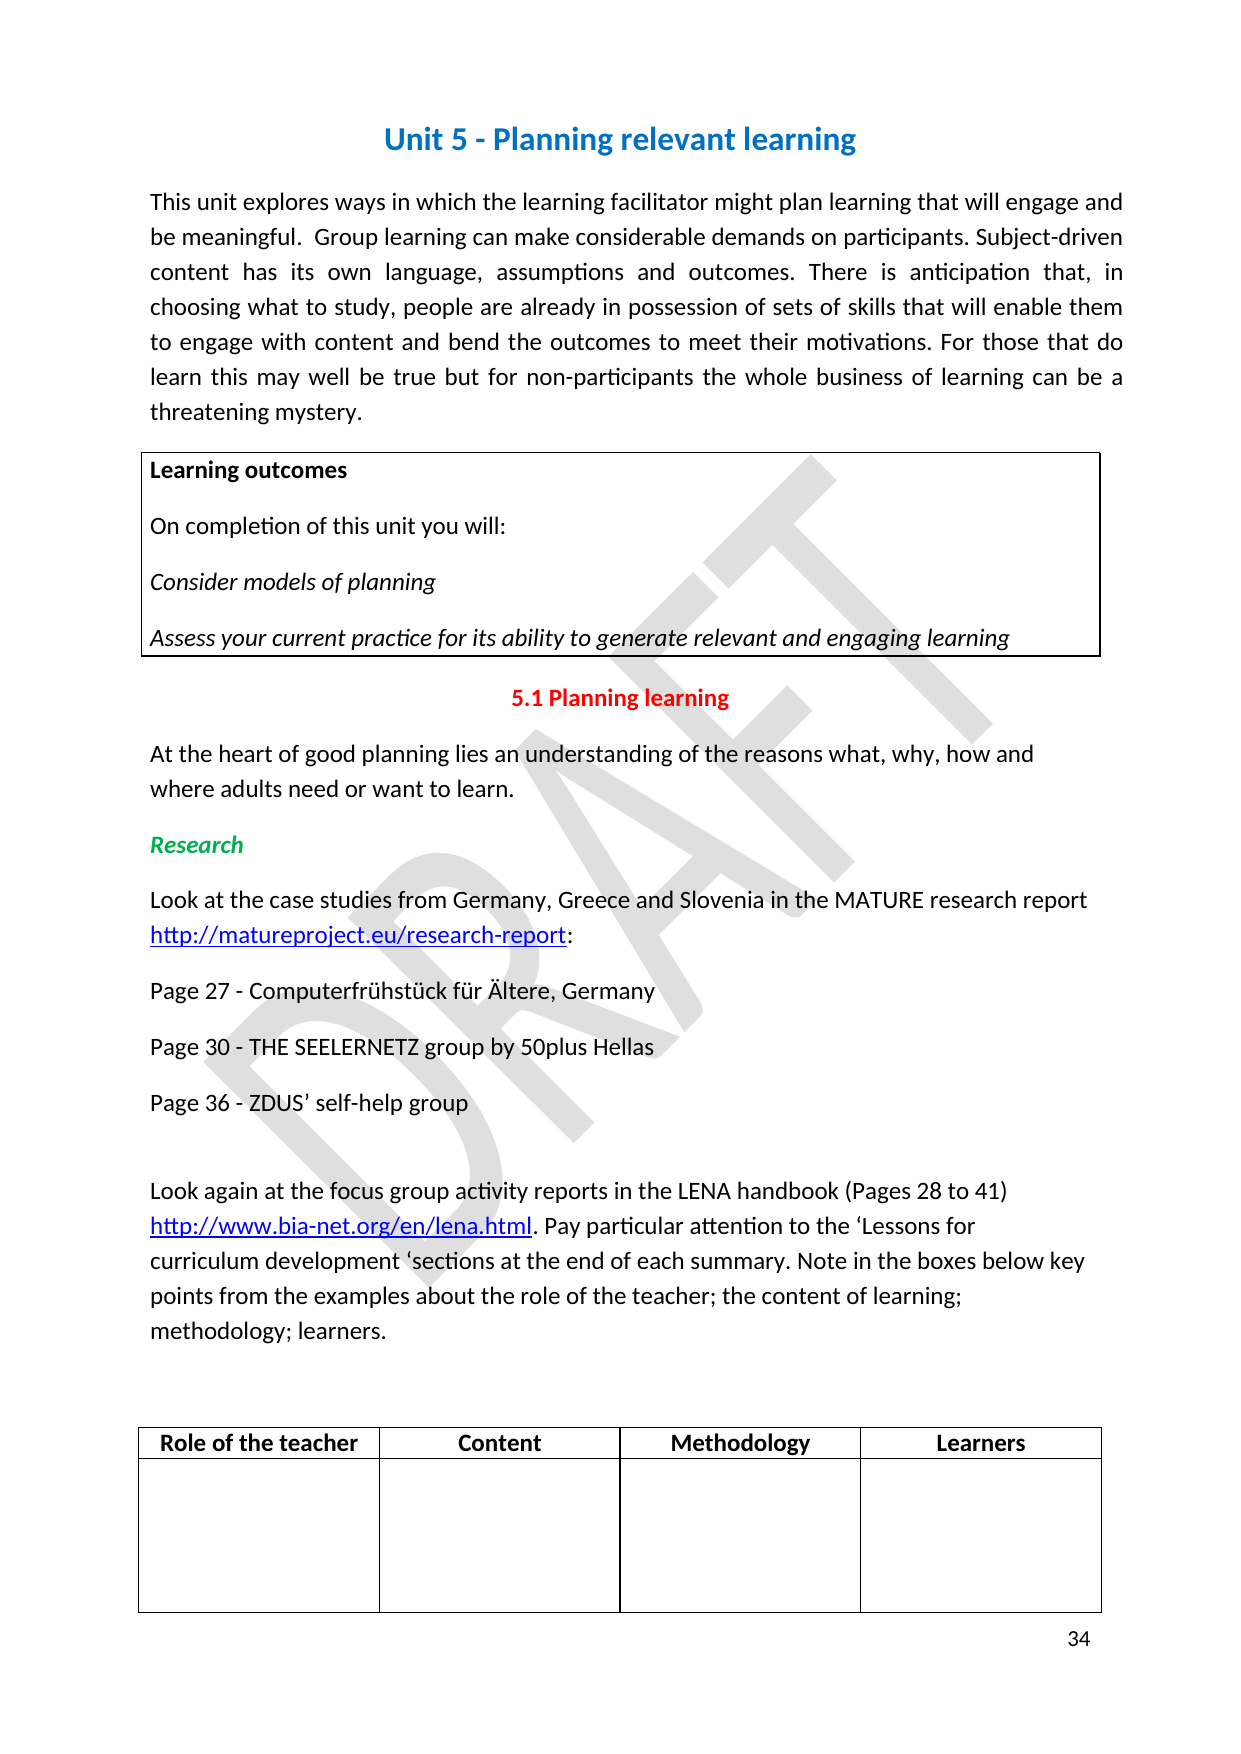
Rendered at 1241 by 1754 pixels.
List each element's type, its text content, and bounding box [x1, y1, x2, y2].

table_header Methodology [621, 1428, 860, 1458]
table_cell [861, 1459, 1101, 1612]
text On completion of this unit you will: [142, 507, 1099, 541]
text Look at the case studies from Germany, Greece and Slovenia in the MATURE research report http://matureproject.eu/research-report: [150, 885, 1090, 950]
table_cell [139, 1459, 379, 1612]
text 5.1 Planning learning [150, 682, 1090, 713]
text Learning outcomes [142, 453, 1099, 485]
table_header Content [380, 1428, 619, 1458]
text At the heart of good planning lies an understanding of the reasons what, why, how and where adults need or want to learn. [150, 738, 1090, 803]
text Page 27 - Computerfrühstück für Ältere, Germany [150, 976, 1090, 1006]
table_header Role of the teacher [139, 1428, 379, 1458]
text Consider models of planning [142, 563, 1099, 597]
text Assess your current practice for its ability to generate relevant and engaging learning [142, 619, 1099, 655]
text This unit explores ways in which the learning facilitator might plan learning that will engage and be meaningful. Group learning can make considerable demands on participants. Subject-driven content has its own language, assumptions and outcomes. There is anticipation that, in choosing what to study, people are already in possession of sets of skills that will enable them to engage with content and bend the outcomes to meet their motivations. For those that do learn this may well be true but for non-participants the whole business of learning can be a threatening mystery. [150, 186, 1124, 426]
text Research [150, 829, 1090, 859]
table_header Learners [861, 1428, 1101, 1458]
table_cell [621, 1459, 860, 1612]
text Page 36 - ZDUS’ self-help group [150, 1087, 1090, 1150]
text Unit 5 - Planning relevant learning [150, 118, 1090, 159]
text Look again at the focus group activity reports in the LENA handbook (Pages 28 to 41) http://www.bia-net.org/en/lena.html. Pay particular attention to the ‘Lessons for curriculum development ‘sections at the end of each summary. Note in the boxes below key points from the examples about the role of the teacher; the content of learning; methodology; learners. [150, 1175, 1090, 1345]
text Page 30 - THE SEELERNETZ group by 50plus Hellas [150, 1031, 1090, 1062]
table_cell [380, 1459, 619, 1612]
